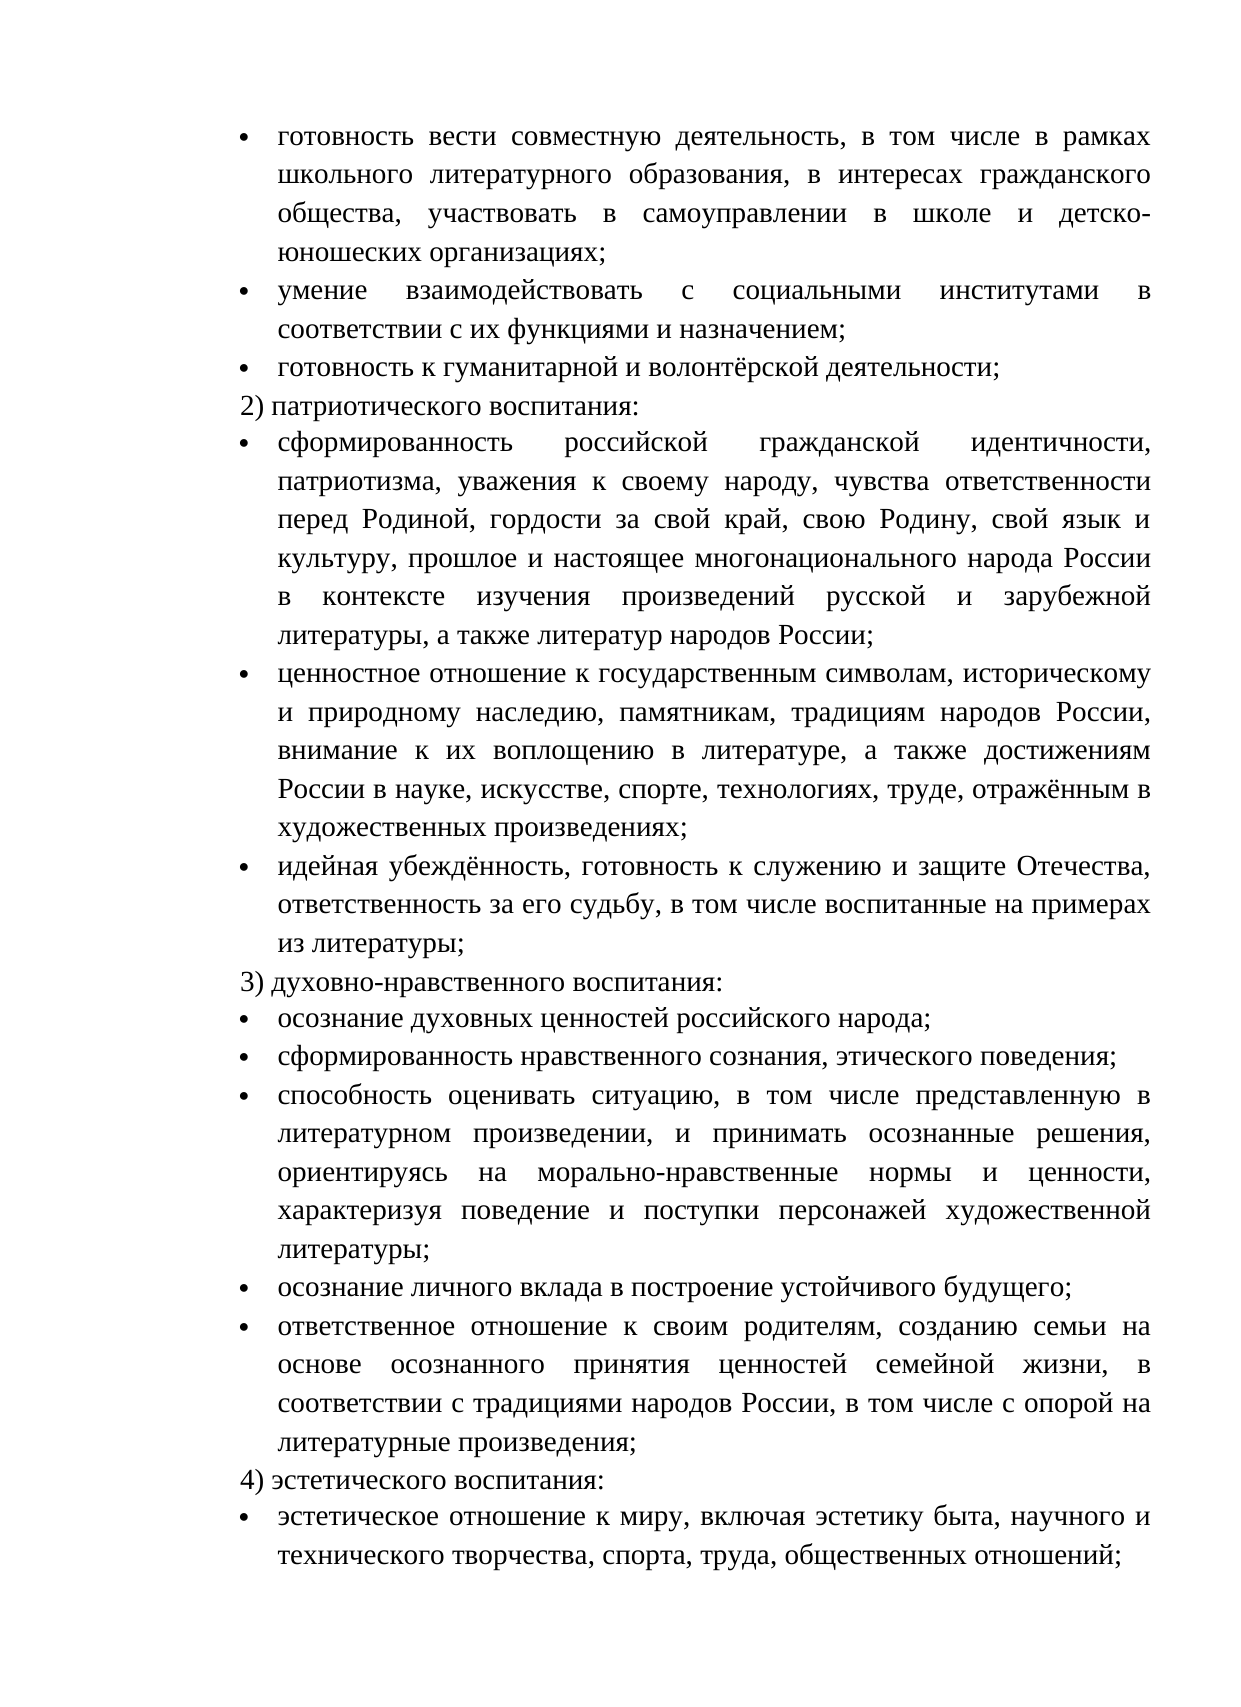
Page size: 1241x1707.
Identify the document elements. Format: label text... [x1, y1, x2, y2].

list готовность к гуманитарной и волонтёрской деятельности; [240, 349, 1152, 383]
list готовность вести совместную деятельность, в том числе в рамках школьного литературного образования, в интересах гражданского общества, участвовать в самоуправлении в школе и детско-юношеских организациях; [240, 118, 1152, 267]
list умение взаимодействовать с социальными институтами в соответствии с их функциями и назначением; [240, 272, 1152, 344]
list сформированность российской гражданской идентичности, патриотизма, уважения к своему народу, чувства ответственности перед Родиной, гордости за свой край, свою Родину, свой язык и культуру, прошлое и настоящее многонационального народа России в контексте изучения произведений русской и зарубежной литературы, а также литератур народов России; [240, 424, 1152, 650]
list способность оценивать ситуацию, в том числе представленную в литературном произведении, и принимать осознанные решения, ориентируясь на морально-нравственные нормы и ценности, характеризуя поведение и поступки персонажей художественной литературы; [240, 1077, 1152, 1264]
list сформированность нравственного сознания, этического поведения; [240, 1038, 1152, 1072]
list ответственное отношение к своим родителям, созданию семьи на основе осознанного принятия ценностей семейной жизни, в соответствии с традициями народов России, в том числе с опорой на литературные произведения; [240, 1308, 1152, 1457]
list эстетическое отношение к миру, включая эстетику быта, научного и технического творчества, спорта, труда, общественных отношений; [240, 1498, 1152, 1571]
list осознание духовных ценностей российского народа; [240, 1000, 1152, 1033]
text 4) эстетического воспитания: [177, 1462, 1152, 1496]
text 2) патриотического воспитания: [177, 388, 1152, 421]
text 3) духовно-нравственного воспитания: [177, 964, 1152, 997]
list ценностное отношение к государственным символам, историческому и природному наследию, памятникам, традициям народов России, внимание к их воплощению в литературе, а также достижениям России в науке, искусстве, спорте, технологиях, труде, отражённым в художественных произведениях; [240, 655, 1152, 843]
list осознание личного вклада в построение устойчивого будущего; [240, 1269, 1152, 1303]
list идейная убеждённость, готовность к служению и защите Отечества, ответственность за его судьбу, в том числе воспитанные на примерах из литературы; [240, 848, 1152, 959]
